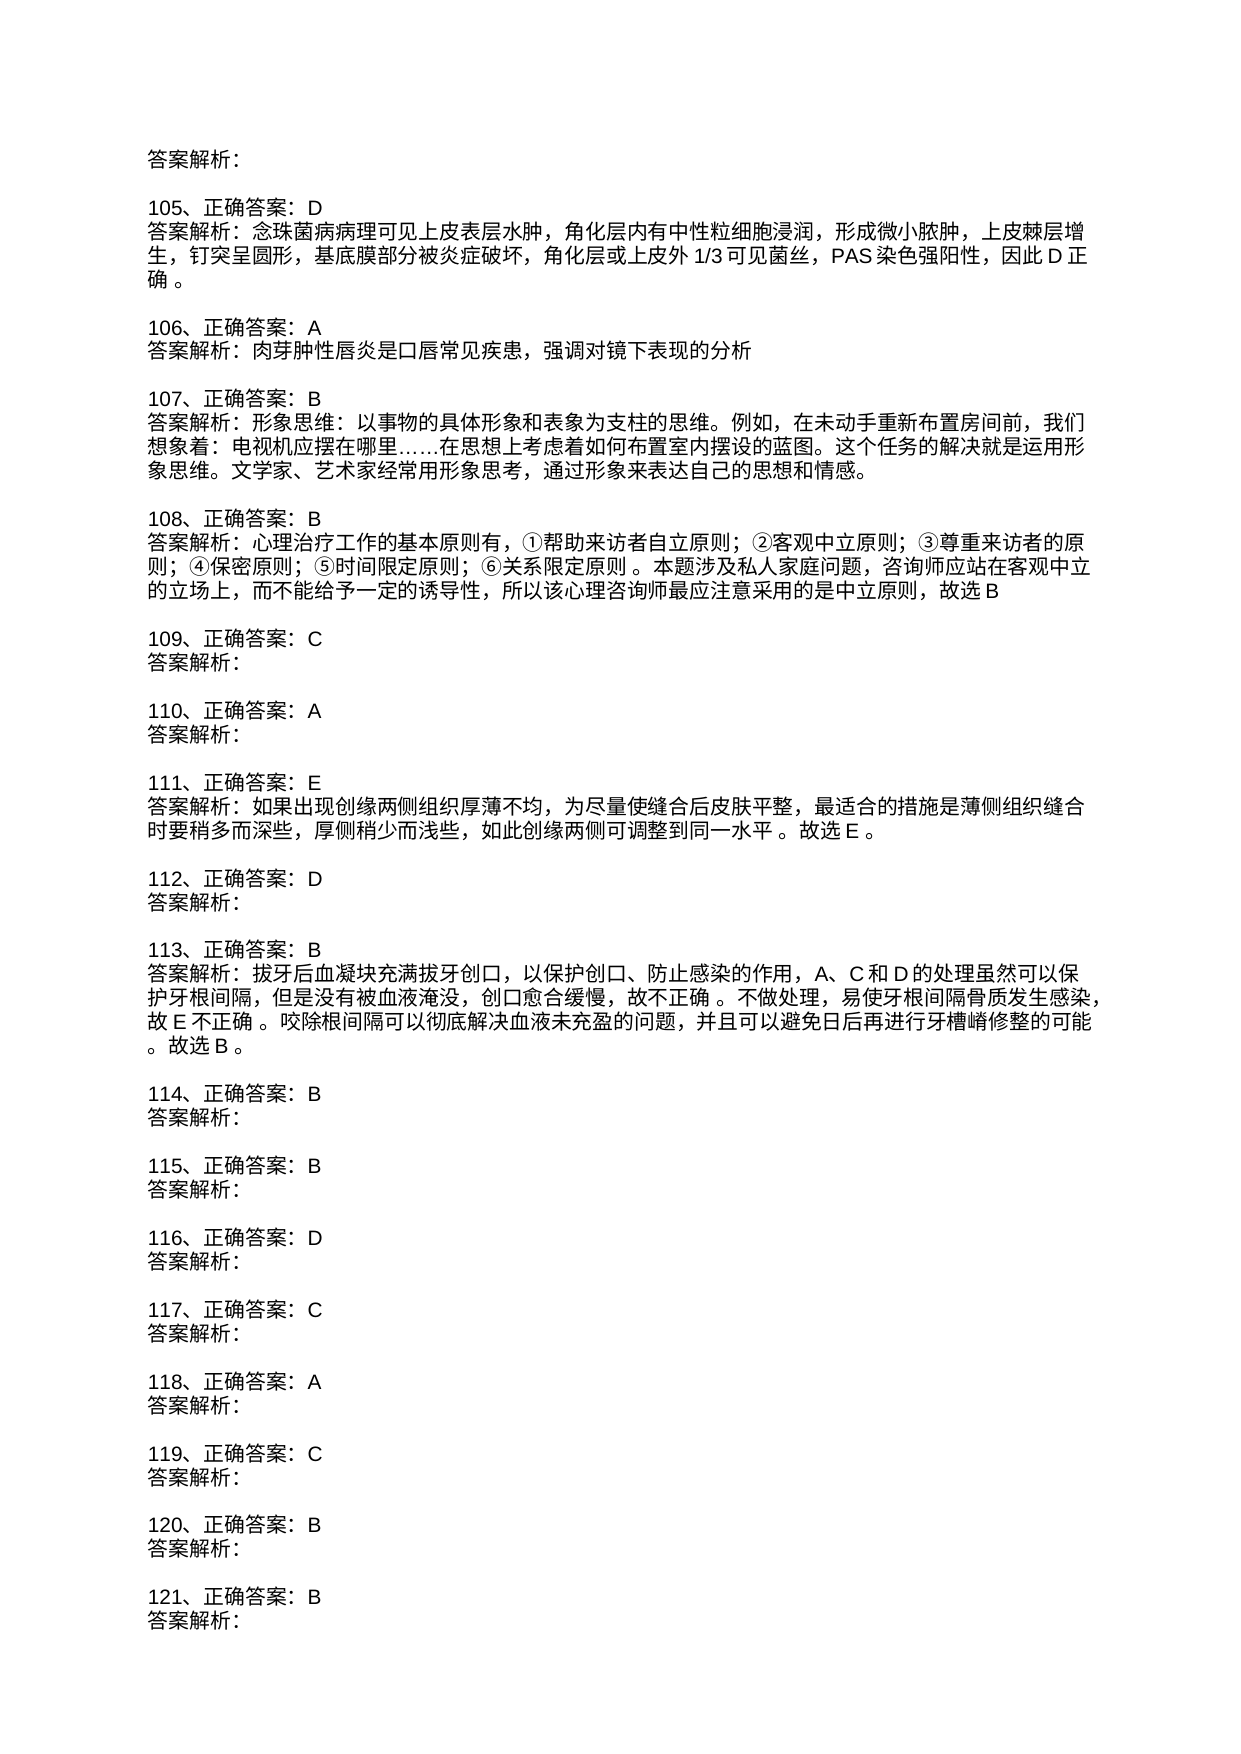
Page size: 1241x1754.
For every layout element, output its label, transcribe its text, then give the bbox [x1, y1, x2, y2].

text 答案解析： [148, 1106, 1092, 1130]
text 116、正确答案：D [148, 1226, 1092, 1250]
text 121、正确答案：B [148, 1585, 1092, 1609]
text 105、正确答案：D [148, 196, 1092, 219]
text 110、正确答案：A [148, 699, 1092, 723]
text 113、正确答案：B [148, 938, 1092, 962]
text 答案解析： [148, 1465, 1092, 1489]
text 答案解析： [148, 1393, 1092, 1417]
text 答案解析： [148, 723, 1092, 747]
text 117、正确答案：C [148, 1298, 1092, 1322]
text 答案解析： [148, 890, 1092, 914]
text 118、正确答案：A [148, 1369, 1092, 1393]
text 答案解析：心理治疗工作的基本原则有，①帮助来访者自立原则；②客观中立原则；③尊重来访者的原则；④保密原则；⑤时间限定原则；⑥关系限定原则 。本题涉及私人家庭问题，咨询师应站在客观中立的立场上，而不能给予一定的诱导性，所以该心理咨询师最应注意采用的是中立原则，故选B [148, 531, 1092, 603]
text 答案解析：肉芽肿性唇炎是口唇常见疾患，强调对镜下表现的分析 [148, 339, 1092, 363]
text 115、正确答案：B [148, 1154, 1092, 1178]
text 答案解析： [148, 148, 1092, 172]
text 答案解析： [148, 1322, 1092, 1346]
text 答案解析：形象思维：以事物的具体形象和表象为支柱的思维。例如，在未动手重新布置房间前，我们想象着：电视机应摆在哪里……在思想上考虑着如何布置室内摆设的蓝图。这个任务的解决就是运用形象思维。文学家、艺术家经常用形象思考，通过形象来表达自己的思想和情感。 [148, 411, 1092, 483]
text 112、正确答案：D [148, 866, 1092, 890]
text 107、正确答案：B [148, 387, 1092, 411]
text 答案解析：念珠菌病病理可见上皮表层水肿，角化层内有中性粒细胞浸润，形成微小脓肿，上皮棘层增生，钉突呈圆形，基底膜部分被炎症破坏，角化层或上皮外1/3可见菌丝，PAS染色强阳性，因此D正确 。 [148, 219, 1092, 291]
text 108、正确答案：B [148, 507, 1092, 531]
text 119、正确答案：C [148, 1441, 1092, 1465]
text 109、正确答案：C [148, 627, 1092, 651]
text 答案解析： [148, 1609, 1092, 1633]
text 106、正确答案：A [148, 315, 1092, 339]
text 答案解析： [148, 651, 1092, 675]
text 120、正确答案：B [148, 1513, 1092, 1537]
text 答案解析：如果出现创缘两侧组织厚薄不均，为尽量使缝合后皮肤平整，最适合的措施是薄侧组织缝合时要稍多而深些，厚侧稍少而浅些，如此创缘两侧可调整到同一水平 。故选E 。 [148, 794, 1092, 842]
text 111、正确答案：E [148, 771, 1092, 794]
text 114、正确答案：B [148, 1082, 1092, 1106]
text 答案解析： [148, 1537, 1092, 1561]
text 答案解析： [148, 1178, 1092, 1202]
text 答案解析：拔牙后血凝块充满拔牙创口，以保护创口、防止感染的作用，A、C和D的处理虽然可以保护牙根间隔，但是没有被血液淹没，创口愈合缓慢，故不正确 。不做处理，易使牙根间隔骨质发生感染，故E不正确 。咬除根间隔可以彻底解决血液未充盈的问题，并且可以避免日后再进行牙槽嵴修整的可能 。故选B 。 [148, 962, 1092, 1058]
text 答案解析： [148, 1250, 1092, 1274]
